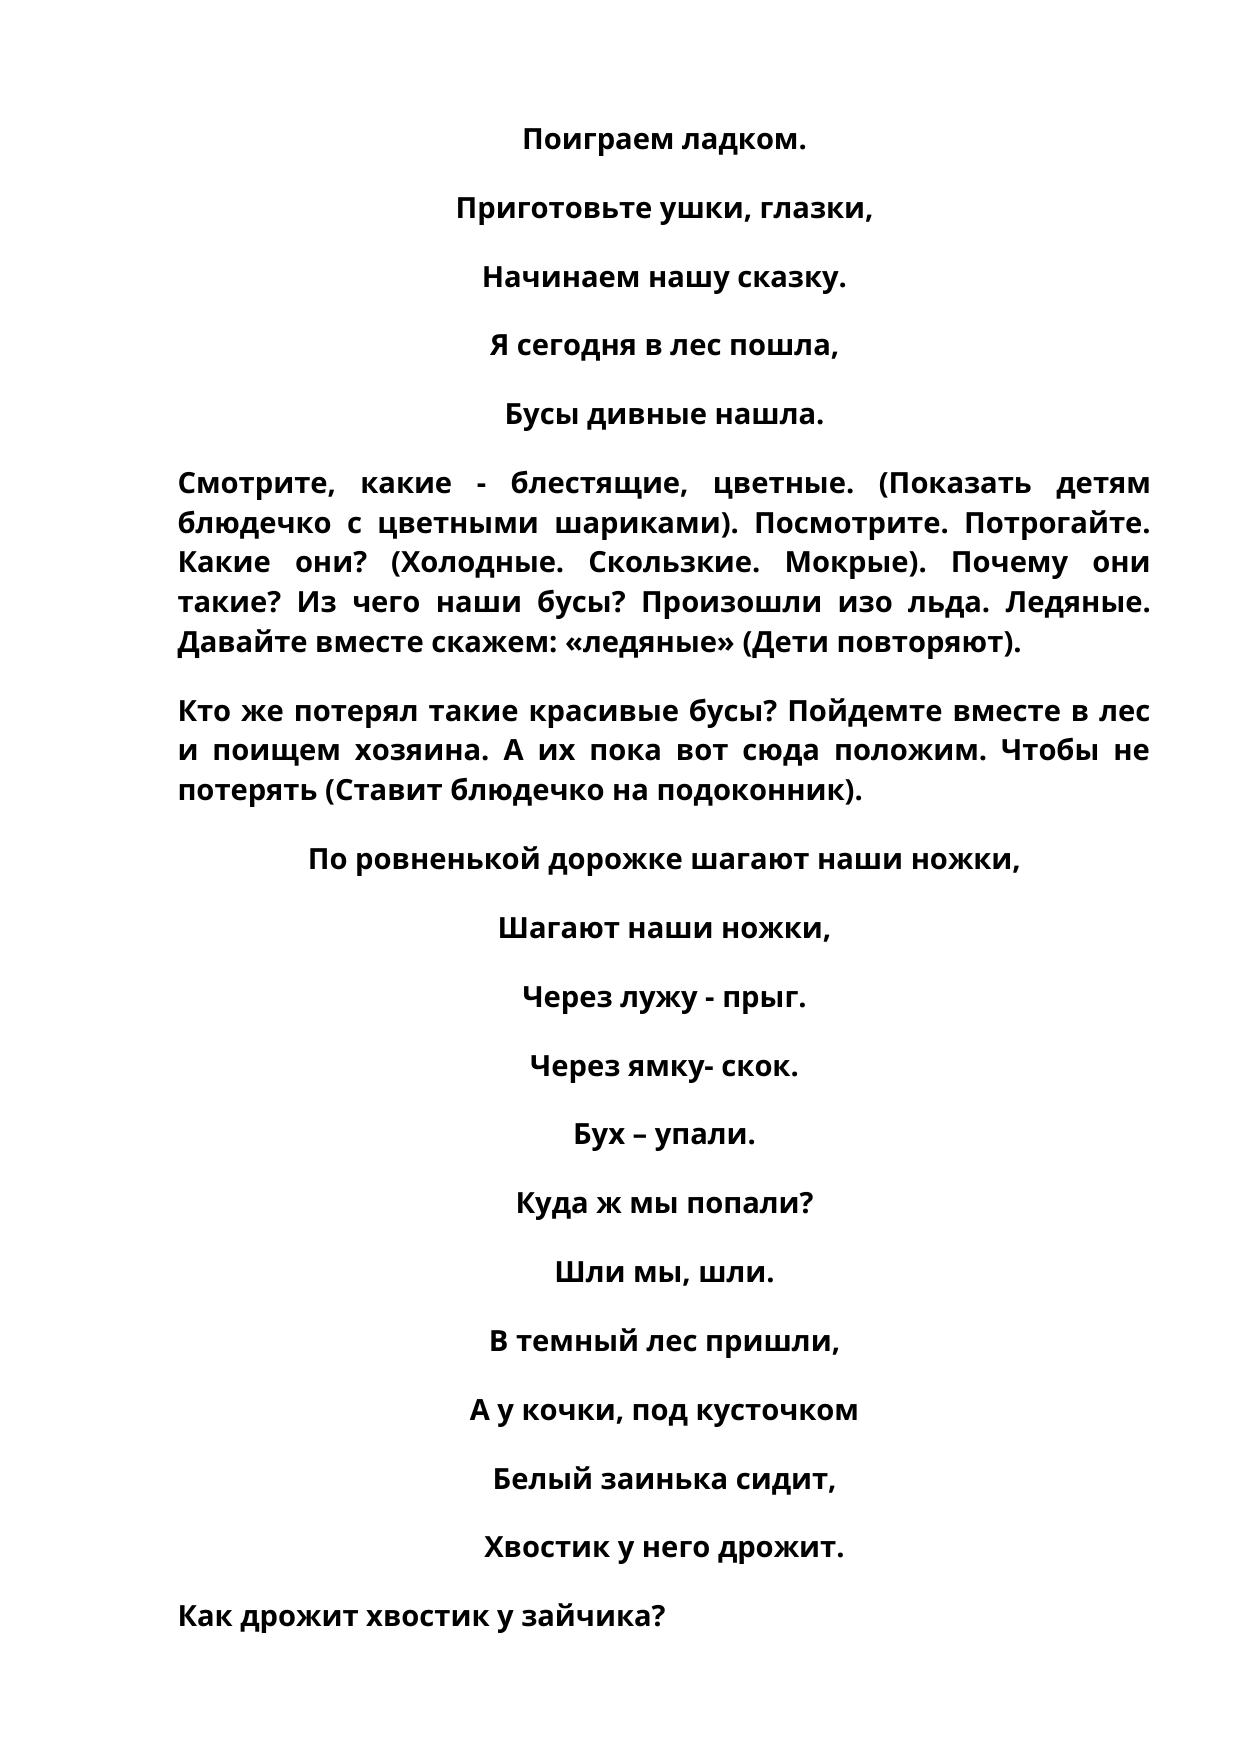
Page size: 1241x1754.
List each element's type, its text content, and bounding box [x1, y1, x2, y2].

text А у кочки, под кусточком [177, 1389, 1152, 1429]
text Смотрите, какие - блестящие, цветные. (Показать детям блюдечко с цветными шариками). Посмотрите. Потрогайте. Какие они? (Холодные. Скользкие. Мокрые). Почему они такие? Из чего наши бусы? Произошли изо льда. Ледяные. Давайте вместе скажем: «ледяные» (Дети повторяют). [177, 462, 1152, 661]
text Хвостик у него дрожит. [177, 1527, 1152, 1566]
text Начинаем нашу сказку. [177, 256, 1152, 296]
text Через лужу - прыг. [177, 976, 1152, 1016]
text Поиграем ладком. [177, 118, 1152, 158]
text Белый заинька сидит, [177, 1458, 1152, 1498]
text Я сегодня в лес пошла, [177, 325, 1152, 364]
text Бух – упали. [177, 1114, 1152, 1153]
text В темный лес пришли, [177, 1320, 1152, 1360]
text Шли мы, шли. [177, 1251, 1152, 1291]
text Шагают наши ножки, [177, 907, 1152, 947]
text Бусы дивные нашла. [177, 393, 1152, 433]
text Куда ж мы попали? [177, 1182, 1152, 1222]
text Приготовьте ушки, глазки, [177, 187, 1152, 227]
text Кто же потерял такие красивые бусы? Пойдемте вместе в лес и поищем хозяина. А их пока вот сюда положим. Чтобы не потерять (Ставит блюдечко на подоконник). [177, 690, 1152, 809]
text Через ямку- скок. [177, 1045, 1152, 1084]
text Как дрожит хвостик у зайчика? [177, 1596, 1152, 1635]
text По ровненькой дорожке шагают наши ножки, [177, 838, 1152, 878]
